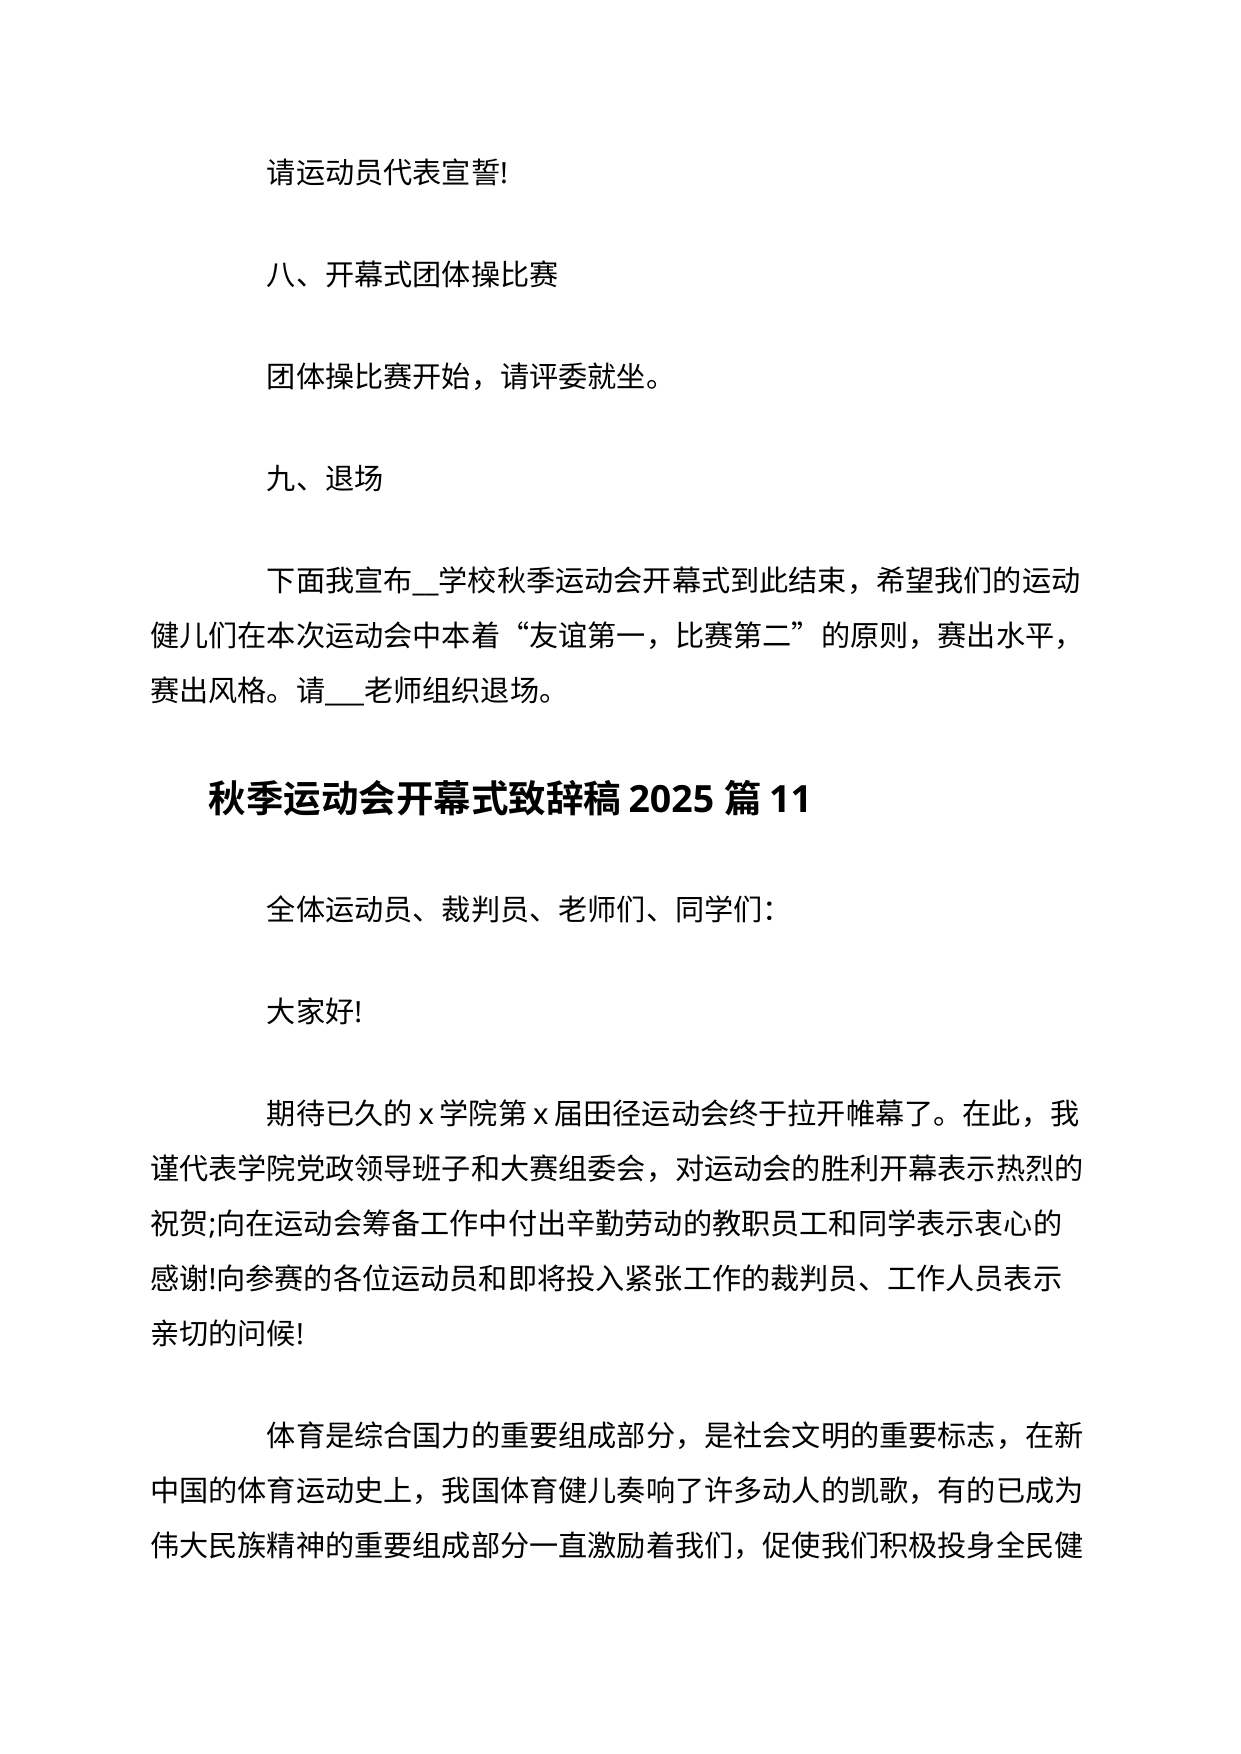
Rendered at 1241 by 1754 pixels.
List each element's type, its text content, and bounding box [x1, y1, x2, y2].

text 全体运动员、裁判员、老师们、同学们： [150, 887, 1090, 929]
text 秋季运动会开幕式致辞稿2025 篇11 [150, 769, 1090, 824]
text 大家好! [150, 988, 1090, 1031]
text 期待已久的x学院第x届田径运动会终于拉开帷幕了。在此，我谨代表学院党政领导班子和大赛组委会，对运动会的胜利开幕表示热烈的祝贺;向在运动会筹备工作中付出辛勤劳动的教职员工和同学表示衷心的感谢!向参赛的各位运动员和即将投入紧张工作的裁判员、工作人员表示亲切的问候! [150, 1091, 1090, 1353]
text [150, 1412, 1090, 1564]
text 八、开幕式团体操比赛 [150, 252, 1090, 294]
text 九、退场 [150, 456, 1090, 498]
text 下面我宣布__学校秋季运动会开幕式到此结束，希望我们的运动健儿们在本次运动会中本着“友谊第一，比赛第二”的原则，赛出水平，赛出风格。请___老师组织退场。 [150, 557, 1090, 709]
text 请运动员代表宣誓! [150, 150, 1090, 192]
text 团体操比赛开始，请评委就坐。 [150, 354, 1090, 396]
